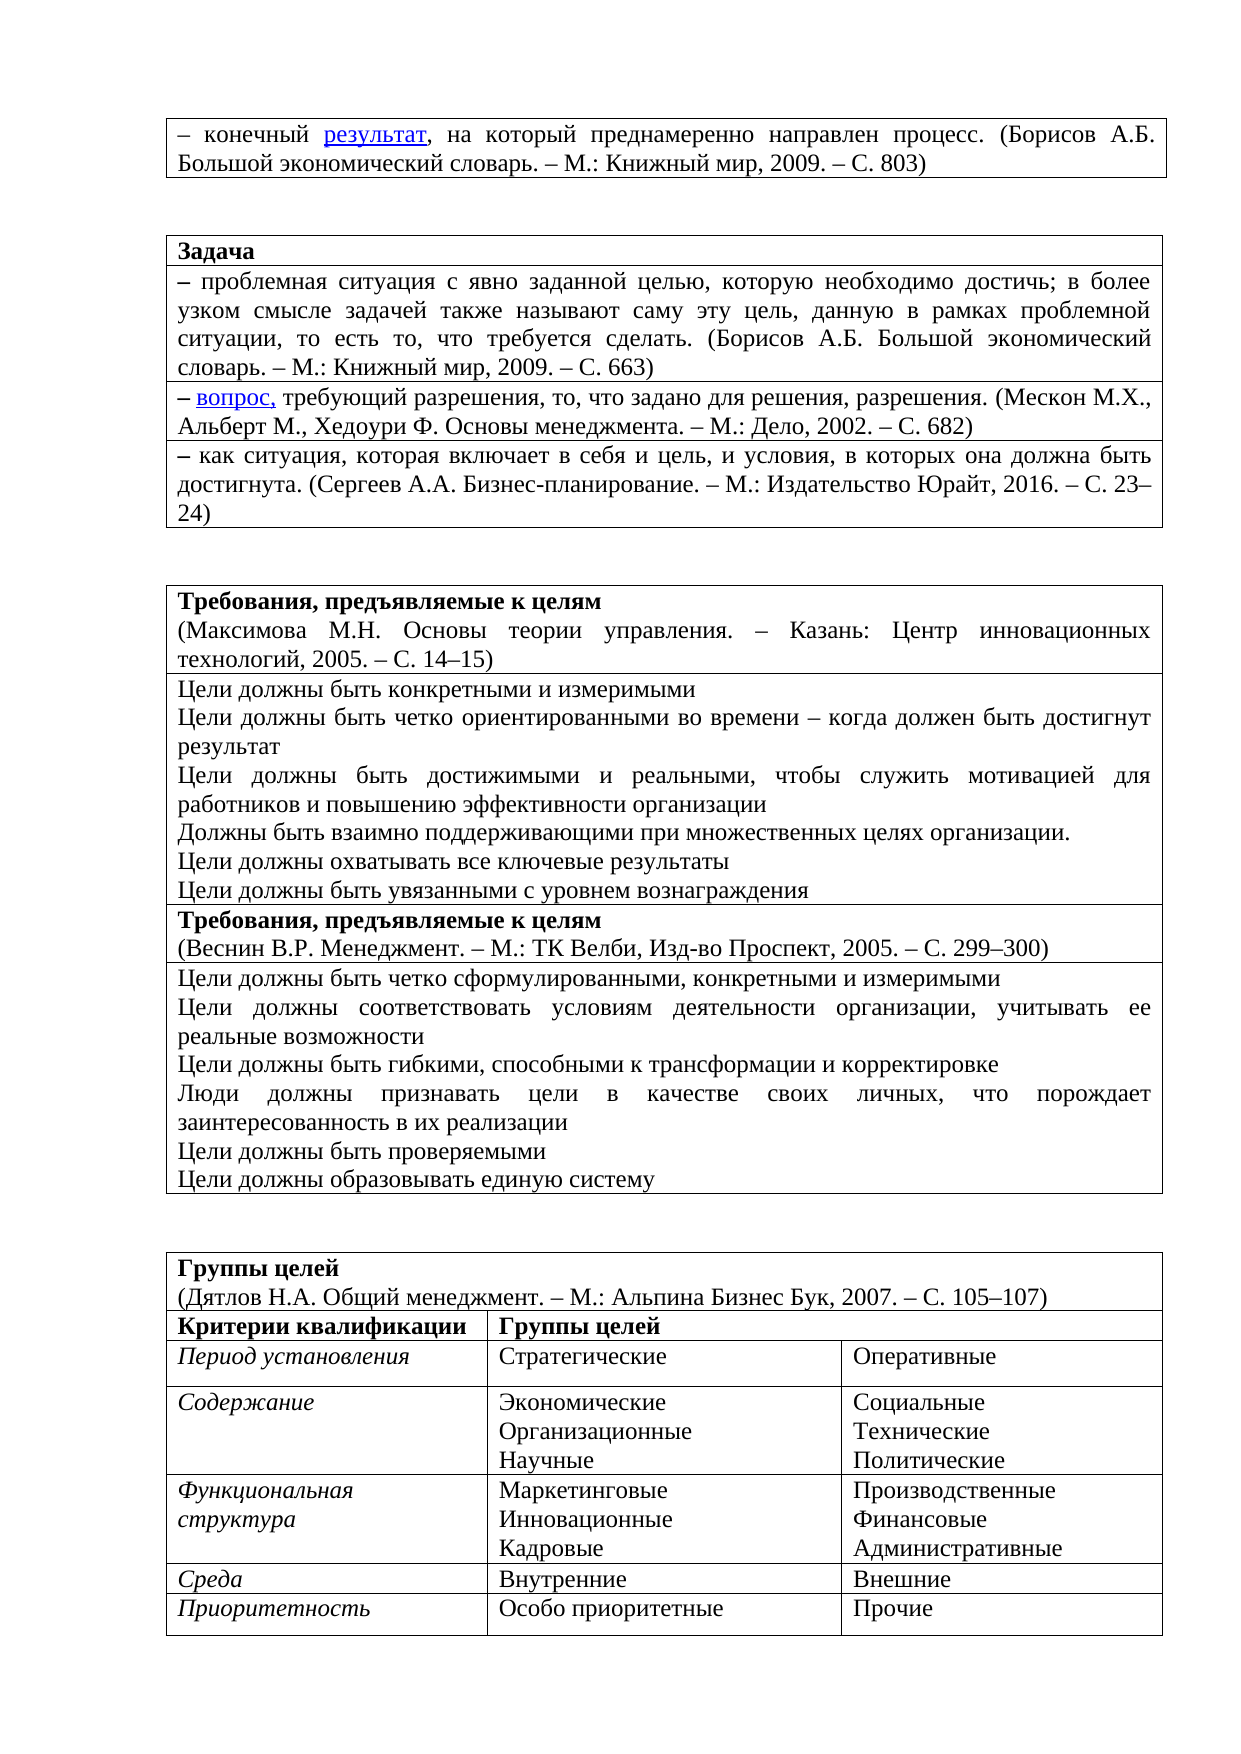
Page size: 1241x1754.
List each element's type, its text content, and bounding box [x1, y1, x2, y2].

table_cell Внешние [842, 1564, 1162, 1592]
table_cell Среда [167, 1564, 487, 1592]
table_cell Функциональная структура [167, 1475, 487, 1563]
table_cell Оперативные [842, 1341, 1162, 1386]
table_cell Маркетинговые Инновационные Кадровые [488, 1475, 841, 1563]
table_header Требования, предъявляемые к целям (Максимова М.Н. Основы теории управления. – Казань: Центр инновационных технологий, 2005. – С. 14–15) [167, 586, 1162, 673]
table_cell Приоритетность [167, 1594, 487, 1635]
table_cell Прочие [842, 1594, 1162, 1635]
table_header Задача [167, 236, 1162, 265]
table_cell Группы целей [488, 1311, 1162, 1340]
table_cell Требования, предъявляемые к целям (Веснин В.Р. Менеджмент. – М.: ТК Велби, Изд-во Проспект, 2005. – С. 299–300) [167, 905, 1162, 962]
table_cell Производственные Финансовые Административные [842, 1475, 1162, 1563]
table_cell Цели должны быть четко сформулированными, конкретными и измеримыми Цели должны соответствовать условиям деятельности организации, учитывать ее реальные возможности Цели должны быть гибкими, способными к трансформации и корректировке Люди должны признавать цели в качестве своих личных, что порождает заинтересованность в их реализации Цели должны быть проверяемыми Цели должны образовывать единую систему [167, 963, 1162, 1193]
table_cell – проблемная ситуация с явно заданной целью, которую необходимо достичь; в более узком смысле задачей также называют саму эту цель, данную в рамках проблемной ситуации, то есть то, что требуется сделать. (Борисов А.Б. Большой экономический словарь. – М.: Книжный мир, 2009. – С. 663) [167, 266, 1162, 381]
table_header Группы целей (Дятлов Н.А. Общий менеджмент. – М.: Альпина Бизнес Бук, 2007. – С. 105–107) [167, 1253, 1162, 1310]
table_cell Цели должны быть конкретными и измеримыми Цели должны быть четко ориентированными во времени – когда должен быть достигнут результат Цели должны быть достижимыми и реальными, чтобы служить мотивацией для работников и повышению эффективности организации Должны быть взаимно поддерживающими при множественных целях организации. Цели должны охватывать все ключевые результаты Цели должны быть увязанными с уровнем вознаграждения [167, 674, 1162, 904]
table_cell Содержание [167, 1387, 487, 1474]
table_cell – как ситуация, которая включает в себя и цель, и условия, в которых она должна быть достигнута. (Сергеев А.А. Бизнес-планирование. – М.: Издательство Юрайт, 2016. – С. 23–24) [167, 441, 1162, 527]
table_cell Критерии квалификации [167, 1311, 487, 1340]
table_cell Экономические Организационные Научные [488, 1387, 841, 1474]
table_cell Период установления [167, 1341, 487, 1386]
table_cell Стратегические [488, 1341, 841, 1386]
table_cell – конечный результат, на который преднамеренно направлен процесс. (Борисов А.Б. Большой экономический словарь. – М.: Книжный мир, 2009. – С. 803) [167, 119, 1166, 177]
table_cell Социальные Технические Политические [842, 1387, 1162, 1474]
table_cell Внутренние [488, 1564, 841, 1592]
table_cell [488, 1594, 841, 1635]
table_cell – вопрос, требующий разрешения, то, что задано для решения, разрешения. (Мескон М.Х., Альберт М., Хедоури Ф. Основы менеджмента. – М.: Дело, 2002. – С. 682) [167, 382, 1162, 439]
